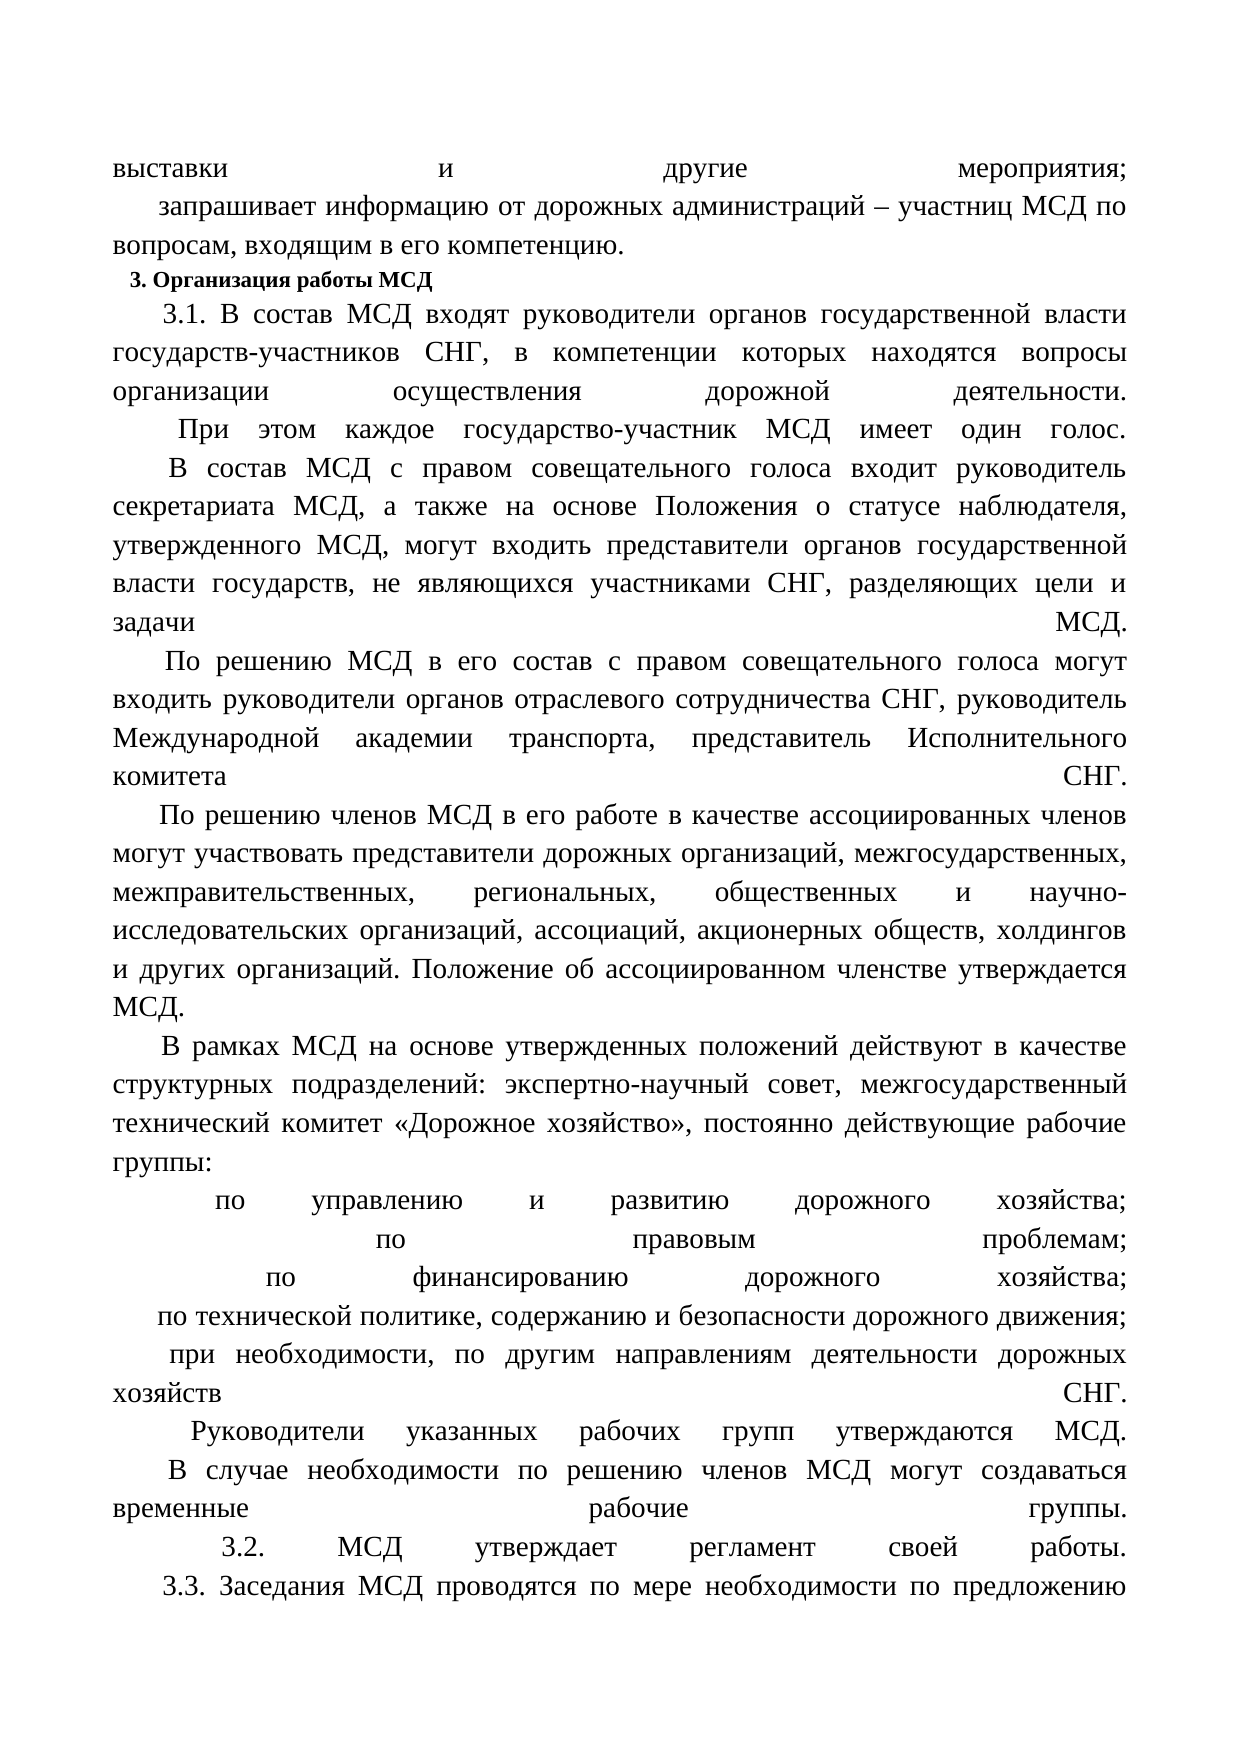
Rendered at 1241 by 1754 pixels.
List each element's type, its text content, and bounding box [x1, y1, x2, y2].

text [112, 296, 1128, 1601]
text 3. Организация работы МСД [112, 266, 1128, 292]
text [112, 150, 1128, 261]
